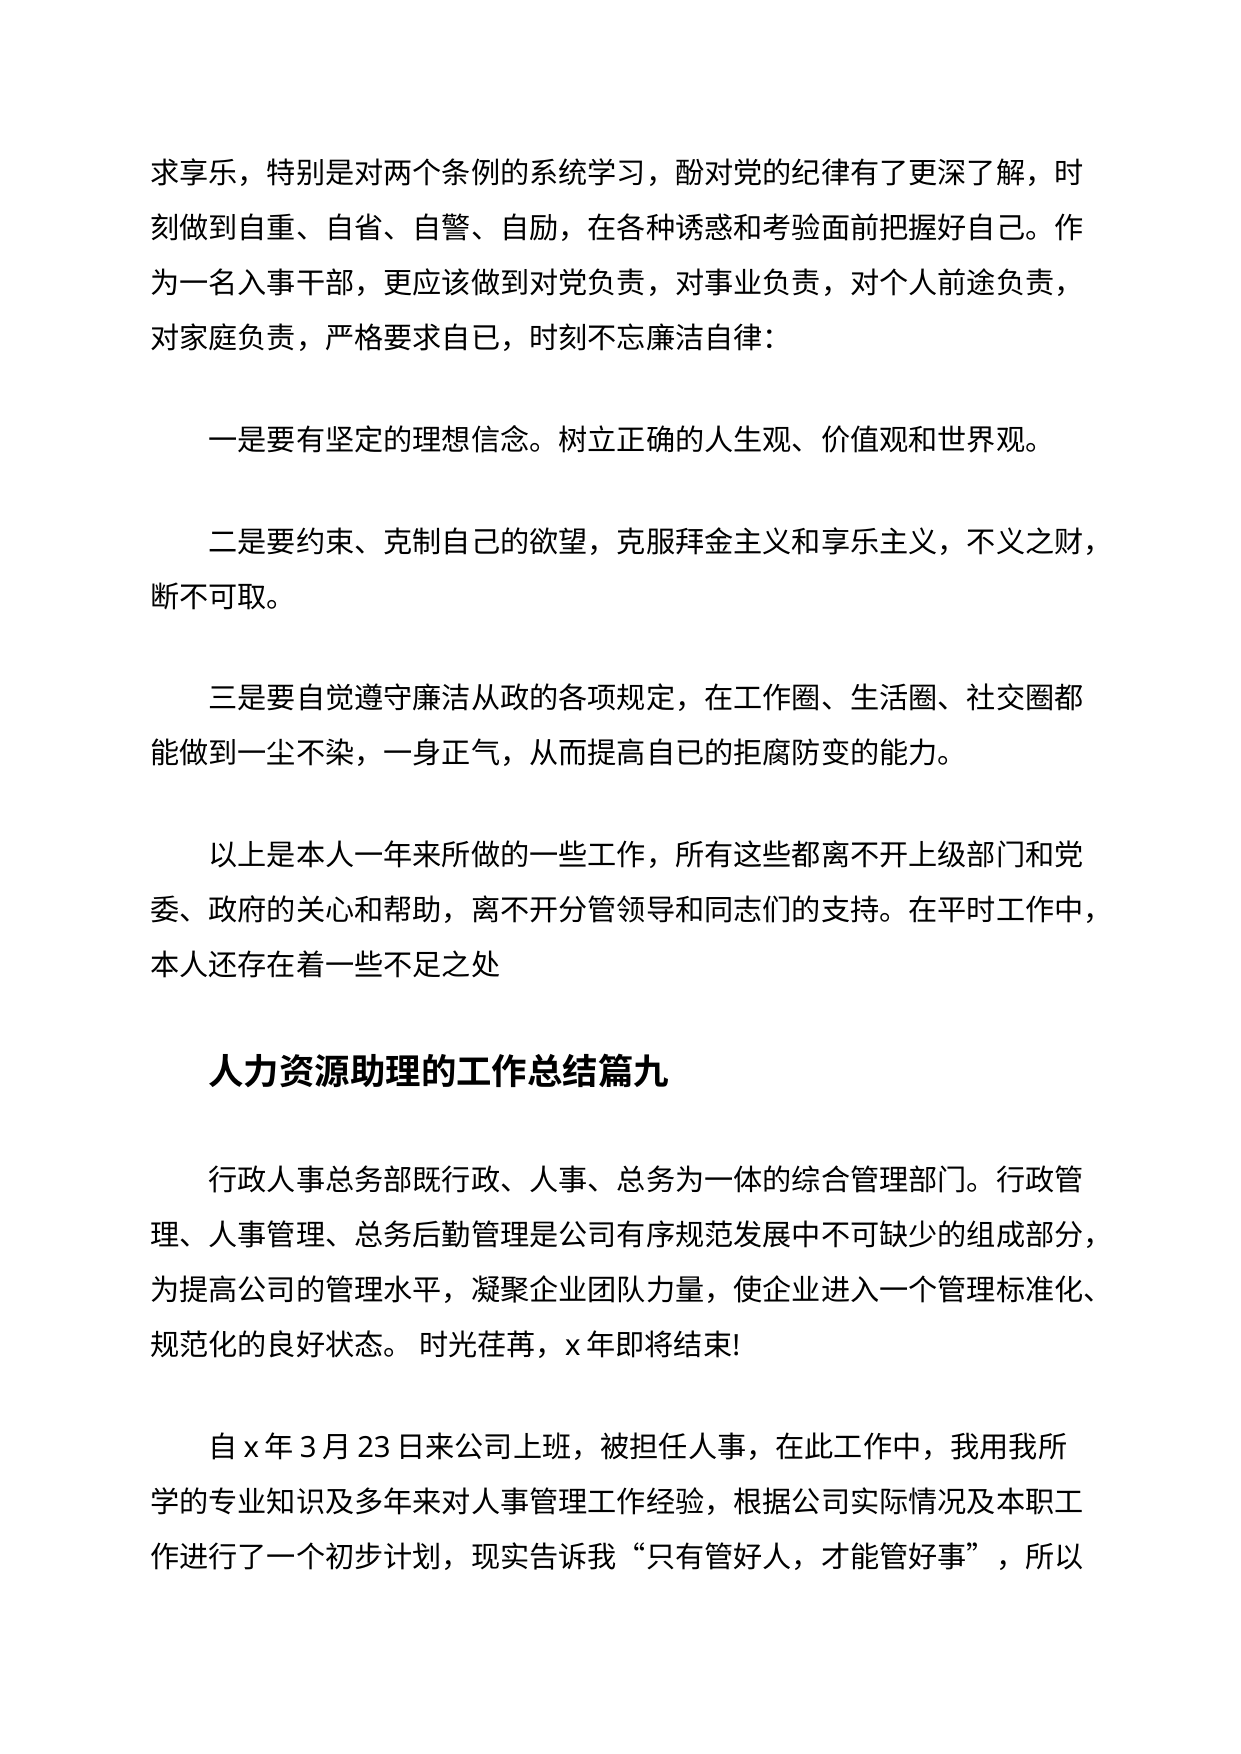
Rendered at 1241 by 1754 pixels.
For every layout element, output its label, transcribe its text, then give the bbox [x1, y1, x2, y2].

text 一是要有坚定的理想信念。树立正确的人生观、价值观和世界观。 [150, 416, 1090, 459]
text 三是要自觉遵守廉洁从政的各项规定，在工作圈、生活圈、社交圈都能做到一尘不染，一身正气，从而提高自已的拒腐防变的能力。 [150, 675, 1090, 772]
text 以上是本人一年来所做的一些工作，所有这些都离不开上级部门和党委、政府的关心和帮助，离不开分管领导和同志们的支持。在平时工作中，本人还存在着一些不足之处 [150, 832, 1090, 984]
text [150, 150, 1090, 357]
text 二是要约束、克制自己的欲望，克服拜金主义和享乐主义，不义之财，断不可取。 [150, 518, 1090, 615]
text 行政人事总务部既行政、人事、总务为一体的综合管理部门。行政管理、人事管理、总务后勤管理是公司有序规范发展中不可缺少的组成部分，为提高公司的管理水平，凝聚企业团队力量，使企业进入一个管理标准化、规范化的良好状态。 时光荏苒，x年即将结束! [150, 1157, 1090, 1364]
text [150, 1423, 1090, 1575]
text 人力资源助理的工作总结篇九 [150, 1043, 1090, 1094]
